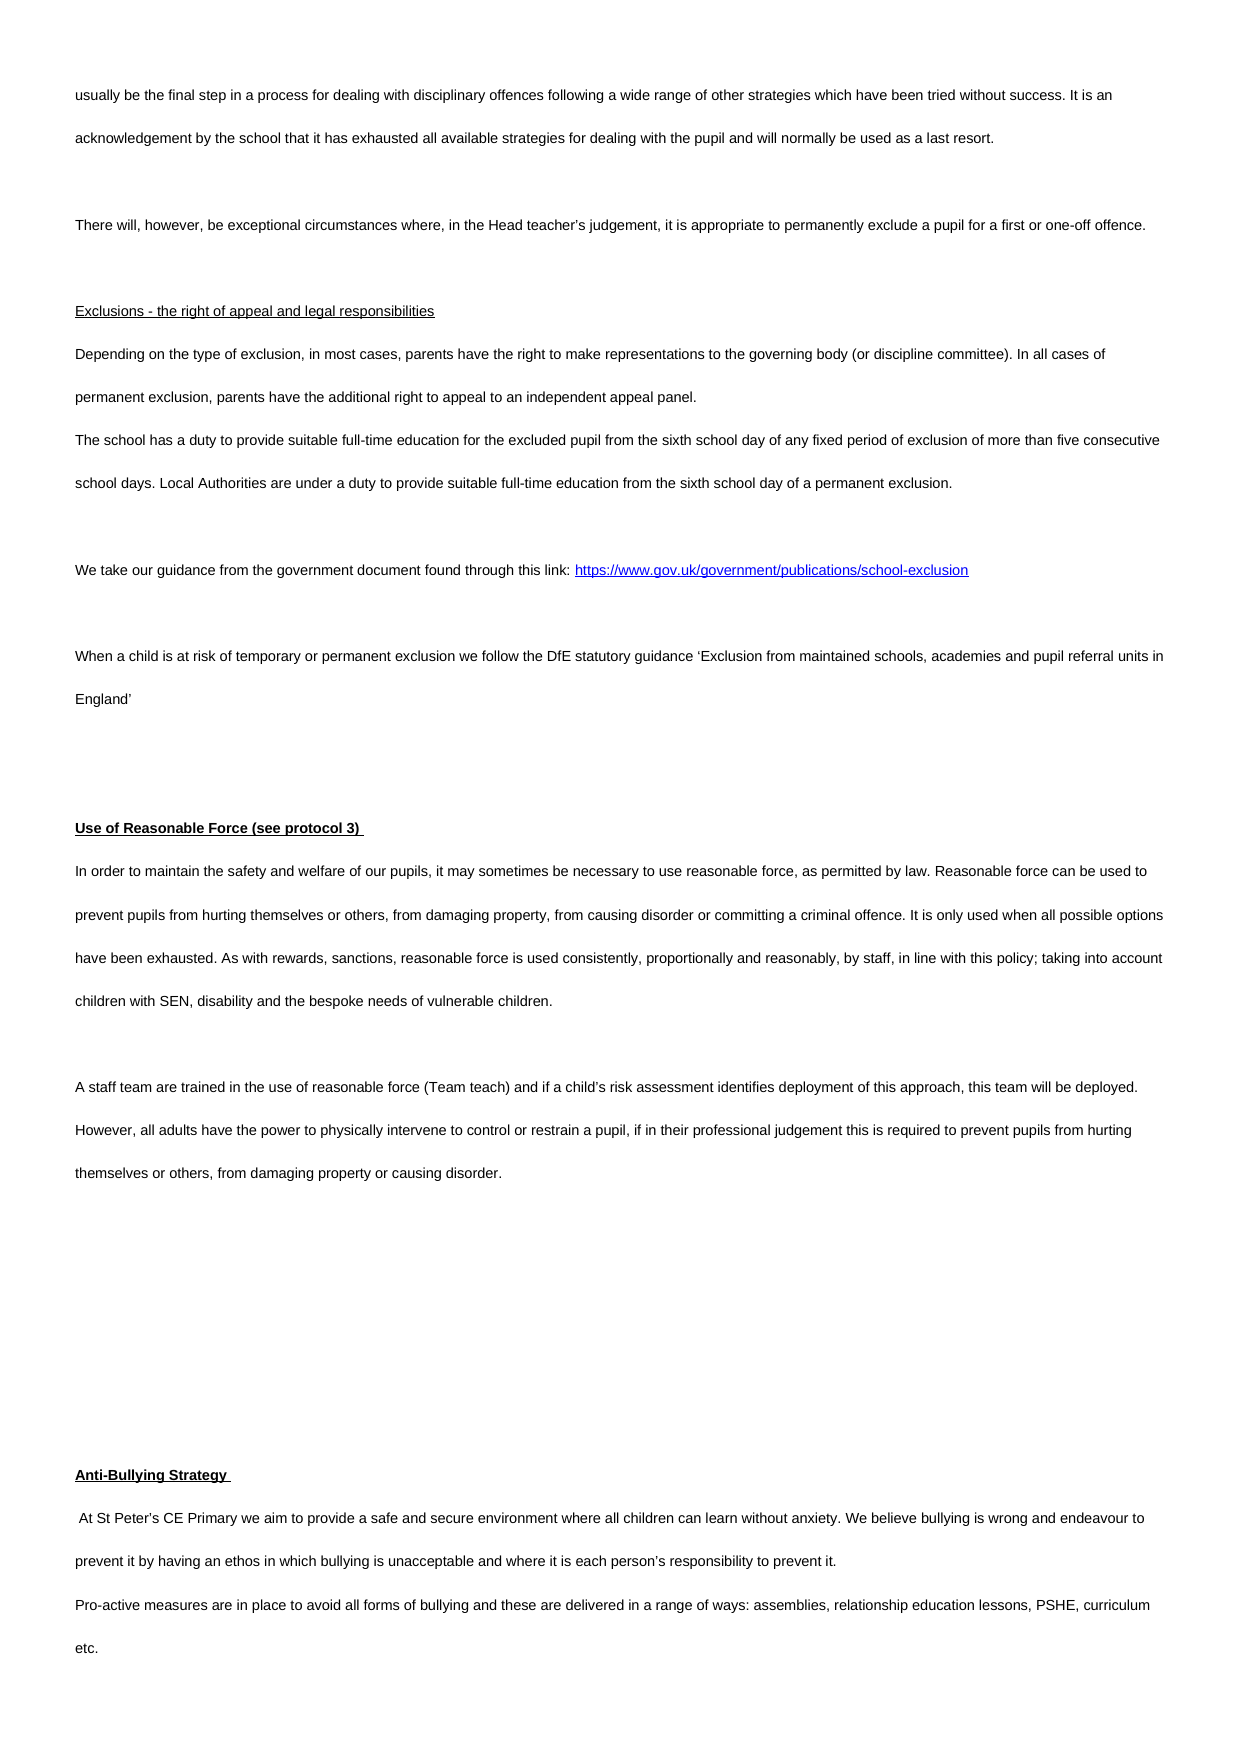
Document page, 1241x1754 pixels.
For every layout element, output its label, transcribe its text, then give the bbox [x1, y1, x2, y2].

text The school has a duty to provide suitable full-time education for the excluded pupil from the sixth school day of any fixed period of exclusion of more than five consecutive school days. Local Authorities are under a duty to provide suitable full-time education from the sixth school day of a permanent exclusion. [75, 420, 1165, 492]
text A staff team are trained in the use of reasonable force (Team teach) and if a child’s risk assessment identifies deployment of this approach, this team will be deployed. However, all adults have the power to physically intervene to control or restrain a pupil, if in their professional judgement this is required to prevent pupils from hurting themselves or others, from damaging property or causing disorder. [75, 1067, 1165, 1182]
text There will, however, be exceptional circumstances where, in the Head teacher’s judgement, it is appropriate to permanently exclude a pupil for a first or one-off offence. [75, 204, 1165, 233]
text Pro-active measures are in place to avoid all forms of bullying and these are delivered in a range of ways: assemblies, relationship education lessons, PSHE, curriculum etc. [75, 1584, 1165, 1656]
text Anti-Bullying Strategy [75, 1455, 1165, 1484]
text In order to maintain the safety and welfare of our pupils, it may sometimes be necessary to use reasonable force, as permitted by law. Reasonable force can be used to prevent pupils from hurting themselves or others, from damaging property, from causing disorder or committing a criminal offence. It is only used when all possible options have been exhausted. As with rewards, sanctions, reasonable force is used consistently, proportionally and reasonably, by staff, in line with this policy; taking into account children with SEN, disability and the bespoke needs of vulnerable children. [75, 851, 1165, 1009]
text When a child is at risk of temporary or permanent exclusion we follow the DfE statutory guidance ‘Exclusion from maintained schools, academies and pupil referral units in England’ [75, 636, 1165, 707]
text Depending on the type of exclusion, in most cases, parents have the right to make representations to the governing body (or discipline committee). In all cases of permanent exclusion, parents have the additional right to appeal to an independent appeal panel. [75, 334, 1165, 406]
text Exclusions - the right of appeal and legal responsibilities [75, 291, 1165, 319]
text We take our guidance from the government document found through this link: https://www.gov.uk/government/publications/school-exclusion [75, 549, 1165, 578]
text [75, 75, 1165, 147]
text At St Peter’s CE Primary we aim to provide a safe and secure environment where all children can learn without anxiety. We believe bullying is wrong and endeavour to prevent it by having an ethos in which bullying is unacceptable and where it is each person’s responsibility to prevent it. [75, 1498, 1165, 1570]
text Use of Reasonable Force (see protocol 3) [75, 808, 1165, 837]
